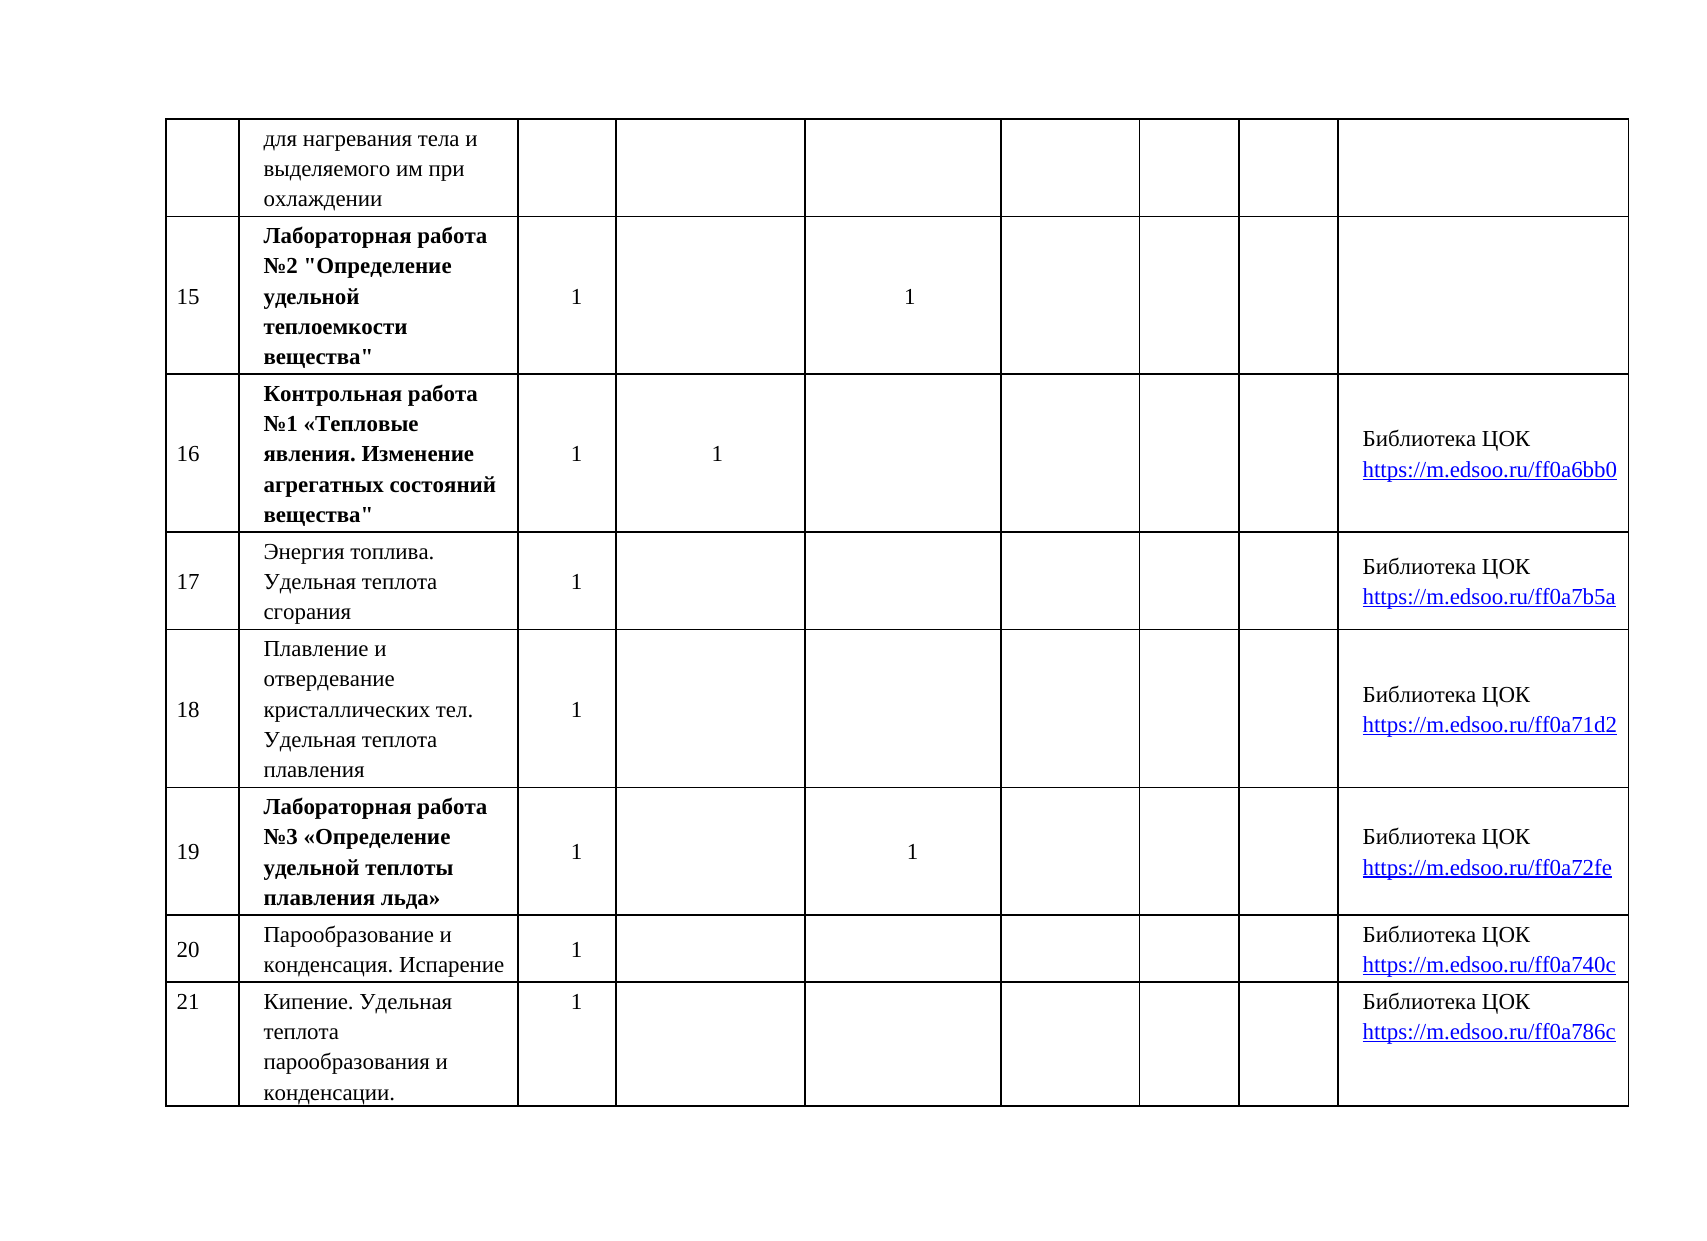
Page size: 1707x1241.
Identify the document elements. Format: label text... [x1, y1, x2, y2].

table_cell [1002, 916, 1139, 981]
table_cell 1 [519, 217, 615, 373]
table_cell [617, 217, 804, 373]
table_cell 1 [806, 788, 1000, 914]
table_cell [1339, 983, 1628, 1105]
table_cell [1140, 916, 1238, 981]
table_cell [806, 916, 1000, 981]
table_cell [617, 788, 804, 914]
table_cell 20 [167, 916, 238, 981]
table_cell [806, 983, 1000, 1105]
table_cell [1140, 533, 1238, 628]
table_cell [617, 630, 804, 786]
table_cell 1 [519, 120, 615, 216]
table_cell Библиотека ЦОК https://m.edsoo.ru/ff0a72fe [1339, 788, 1628, 914]
table_cell [806, 533, 1000, 628]
table_cell 1 [617, 375, 804, 531]
table_cell [617, 916, 804, 981]
table_cell [617, 120, 804, 216]
table_cell [1002, 788, 1139, 914]
table_cell 18 [167, 630, 238, 786]
table_cell [1140, 983, 1238, 1105]
table_cell Контрольная работа №1 «Тепловые явления. Изменение агрегатных состояний вещества" [240, 375, 517, 531]
table_cell 14 [167, 120, 238, 216]
table_cell Лабораторная работа №3 «Определение удельной теплоты плавления льда» [240, 788, 517, 914]
table_cell [1002, 375, 1139, 531]
table_cell Парообразование и конденсация. Испарение [240, 916, 517, 981]
table_cell [617, 983, 804, 1105]
table_cell [806, 375, 1000, 531]
table_cell [1240, 630, 1337, 786]
table_cell [1140, 630, 1238, 786]
table_cell [1240, 983, 1337, 1105]
table_cell 1 [519, 916, 615, 981]
table_cell [1002, 217, 1139, 373]
table_cell [806, 630, 1000, 786]
table_cell 19 [167, 788, 238, 914]
table_cell Библиотека ЦОК https://m.edsoo.ru/ff0a740c [1339, 916, 1628, 981]
table_cell [1240, 120, 1337, 216]
table_cell [1140, 788, 1238, 914]
table_cell 1 [519, 630, 615, 786]
table_cell [1140, 217, 1238, 373]
table_cell [1339, 217, 1628, 373]
table_cell [1240, 217, 1337, 373]
table_cell Лабораторная работа №2 "Определение удельной теплоемкости вещества" [240, 217, 517, 373]
table_cell 1 [806, 217, 1000, 373]
table_cell [1240, 788, 1337, 914]
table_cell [1339, 120, 1628, 216]
table_cell Библиотека ЦОК https://m.edsoo.ru/ff0a7b5a [1339, 533, 1628, 628]
table_cell [1002, 533, 1139, 628]
table_cell 1 [519, 983, 615, 1105]
table_cell [617, 533, 804, 628]
table_cell [1002, 120, 1139, 216]
table_cell [1240, 375, 1337, 531]
table_cell Энергия топлива. Удельная теплота сгорания [240, 533, 517, 628]
table_cell 1 [519, 375, 615, 531]
table_cell [806, 120, 1000, 216]
table_cell [1140, 375, 1238, 531]
table_cell Плавление и отвердевание кристаллических тел. Удельная теплота плавления [240, 630, 517, 786]
table_cell [1240, 916, 1337, 981]
table_cell [1140, 120, 1238, 216]
table_cell [1240, 533, 1337, 628]
table_cell 16 [167, 375, 238, 531]
table_cell 15 [167, 217, 238, 373]
table_cell [1002, 630, 1139, 786]
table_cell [240, 983, 517, 1105]
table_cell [240, 120, 517, 216]
table_cell 1 [519, 533, 615, 628]
table_cell Библиотека ЦОК https://m.edsoo.ru/ff0a71d2 [1339, 630, 1628, 786]
table_cell 17 [167, 533, 238, 628]
table_cell 1 [519, 788, 615, 914]
table_cell Библиотека ЦОК https://m.edsoo.ru/ff0a6bb0 [1339, 375, 1628, 531]
table_cell 21 [167, 983, 238, 1105]
table_cell [1002, 983, 1139, 1105]
